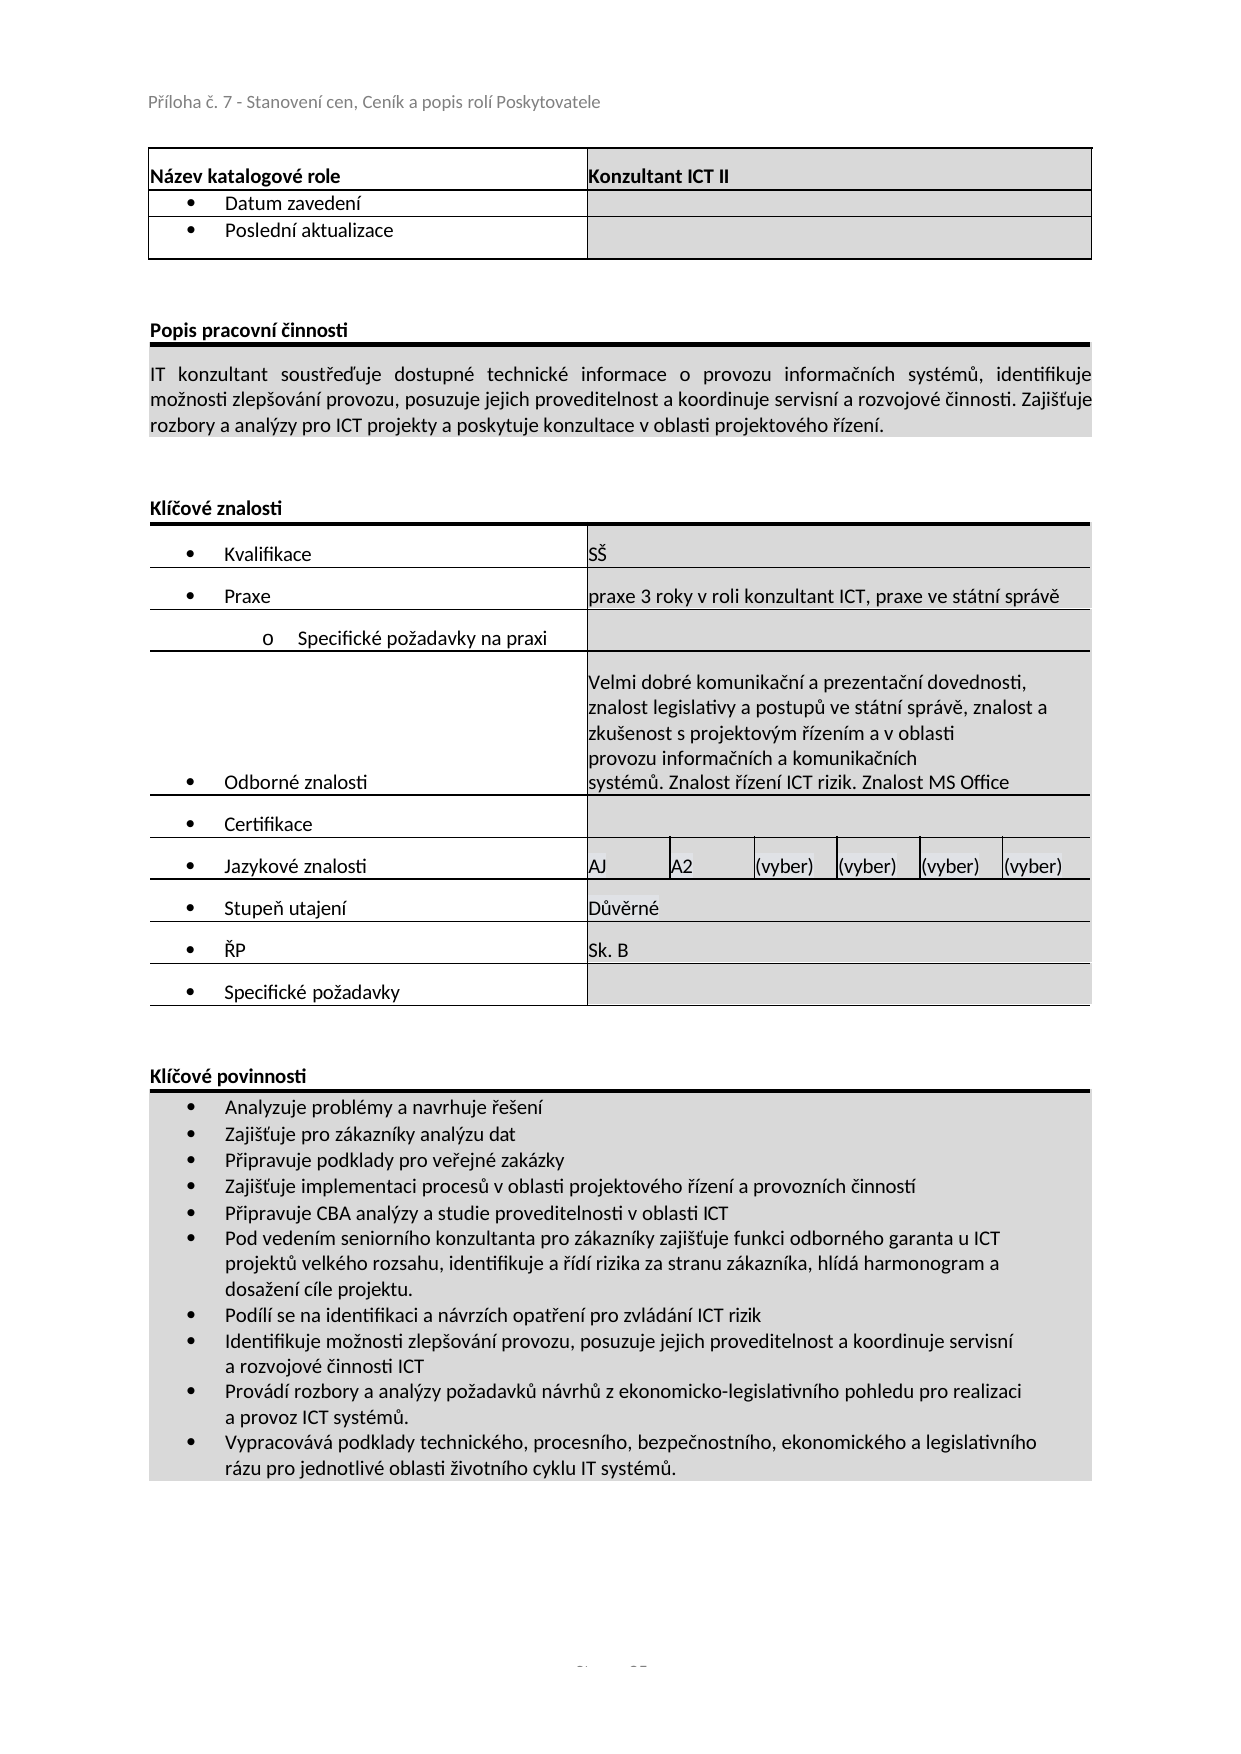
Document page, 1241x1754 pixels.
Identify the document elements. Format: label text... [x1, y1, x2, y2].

table_cell Poslední aktualizace [149, 217, 587, 258]
table_cell Jazykové znalosti [149, 836, 587, 878]
table_cell praxe 3 roky v roli konzultant ICT, praxe ve státní správě [588, 566, 1092, 608]
table_cell Klíčové znalosti [149, 438, 1092, 522]
table_cell Sk. B [588, 921, 1092, 962]
table_cell (vyber) [838, 838, 919, 878]
table_cell Praxe [149, 566, 587, 608]
table_cell Popis pracovní činnosti [149, 260, 1092, 342]
table_cell A2 [671, 838, 754, 878]
table_cell SŠ [588, 522, 1092, 566]
table_cell Klíčové povinnosti [149, 1005, 1092, 1089]
table_cell [588, 963, 1092, 1004]
table_cell o Specifické požadavky na praxi [149, 609, 587, 650]
table_cell (vyber) [755, 838, 836, 878]
table_cell [588, 794, 1092, 836]
table_cell ŘP [149, 921, 587, 962]
table_header Název katalogové role [149, 149, 587, 189]
table_cell [588, 191, 1091, 216]
table_cell Velmi dobré komunikační a prezentační dovednosti, znalost legislativy a postupů ve státní správě, znalost a zkušenost s projektovým řízením a v oblasti provozu informačních a komunikačních systémů. Znalost řízení ICT rizik. Znalost MS Office [588, 650, 1092, 794]
table_cell Odborné znalosti [149, 650, 587, 794]
table_cell Kvalifikace [149, 522, 587, 566]
table_cell Stupeň utajení [149, 878, 587, 921]
table_cell (vyber) [1003, 836, 1092, 878]
table_cell Specifické požadavky [149, 963, 587, 1004]
table_header Konzultant ICT II [588, 149, 1091, 189]
table_cell Analyzuje problémy a navrhuje řešení Zajišťuje pro zákazníky analýzu dat Připravuje podklady pro veřejné zakázky Zajišťuje implementaci procesů v oblasti projektového řízení a provozních činností Připravuje CBA analýzy a studie proveditelnosti v oblasti ICT Pod vedením seniorního konzultanta pro zákazníky zajišťuje funkci odborného garanta u ICT projektů velkého rozsahu, identifikuje a řídí rizika za stranu zákazníka, hlídá harmonogram a dosažení cíle projektu. Podílí se na identifikaci a návrzích opatření pro zvládání ICT rizik Identifikuje možnosti zlepšování provozu, posuzuje jejich proveditelnost a koordinuje servisní a rozvojové činnosti ICT Provádí rozbory a analýzy požadavků návrhů z ekonomicko-legislativního pohledu pro realizaci a provoz ICT systémů. Vypracovává podklady technického, procesního, bezpečnostního, ekonomického a legislativního rázu pro jednotlivé oblasti životního cyklu IT systémů. [149, 1089, 1092, 1481]
table_cell IT konzultant soustřeďuje dostupné technické informace o provozu informačních systémů, identifikuje možnosti zlepšování provozu, posuzuje jejich proveditelnost a koordinuje servisní a rozvojové činnosti. Zajišťuje rozbory a analýzy pro ICT projekty a poskytuje konzultace v oblasti projektového řízení. [149, 342, 1092, 437]
table_cell (vyber) [921, 838, 1002, 878]
table_cell [588, 217, 1091, 258]
table_cell [588, 609, 1092, 650]
table_cell AJ [588, 838, 669, 878]
table_cell Důvěrné [588, 878, 1092, 921]
table_cell Datum zavedení [149, 191, 587, 216]
table_cell Certifikace [149, 794, 587, 836]
